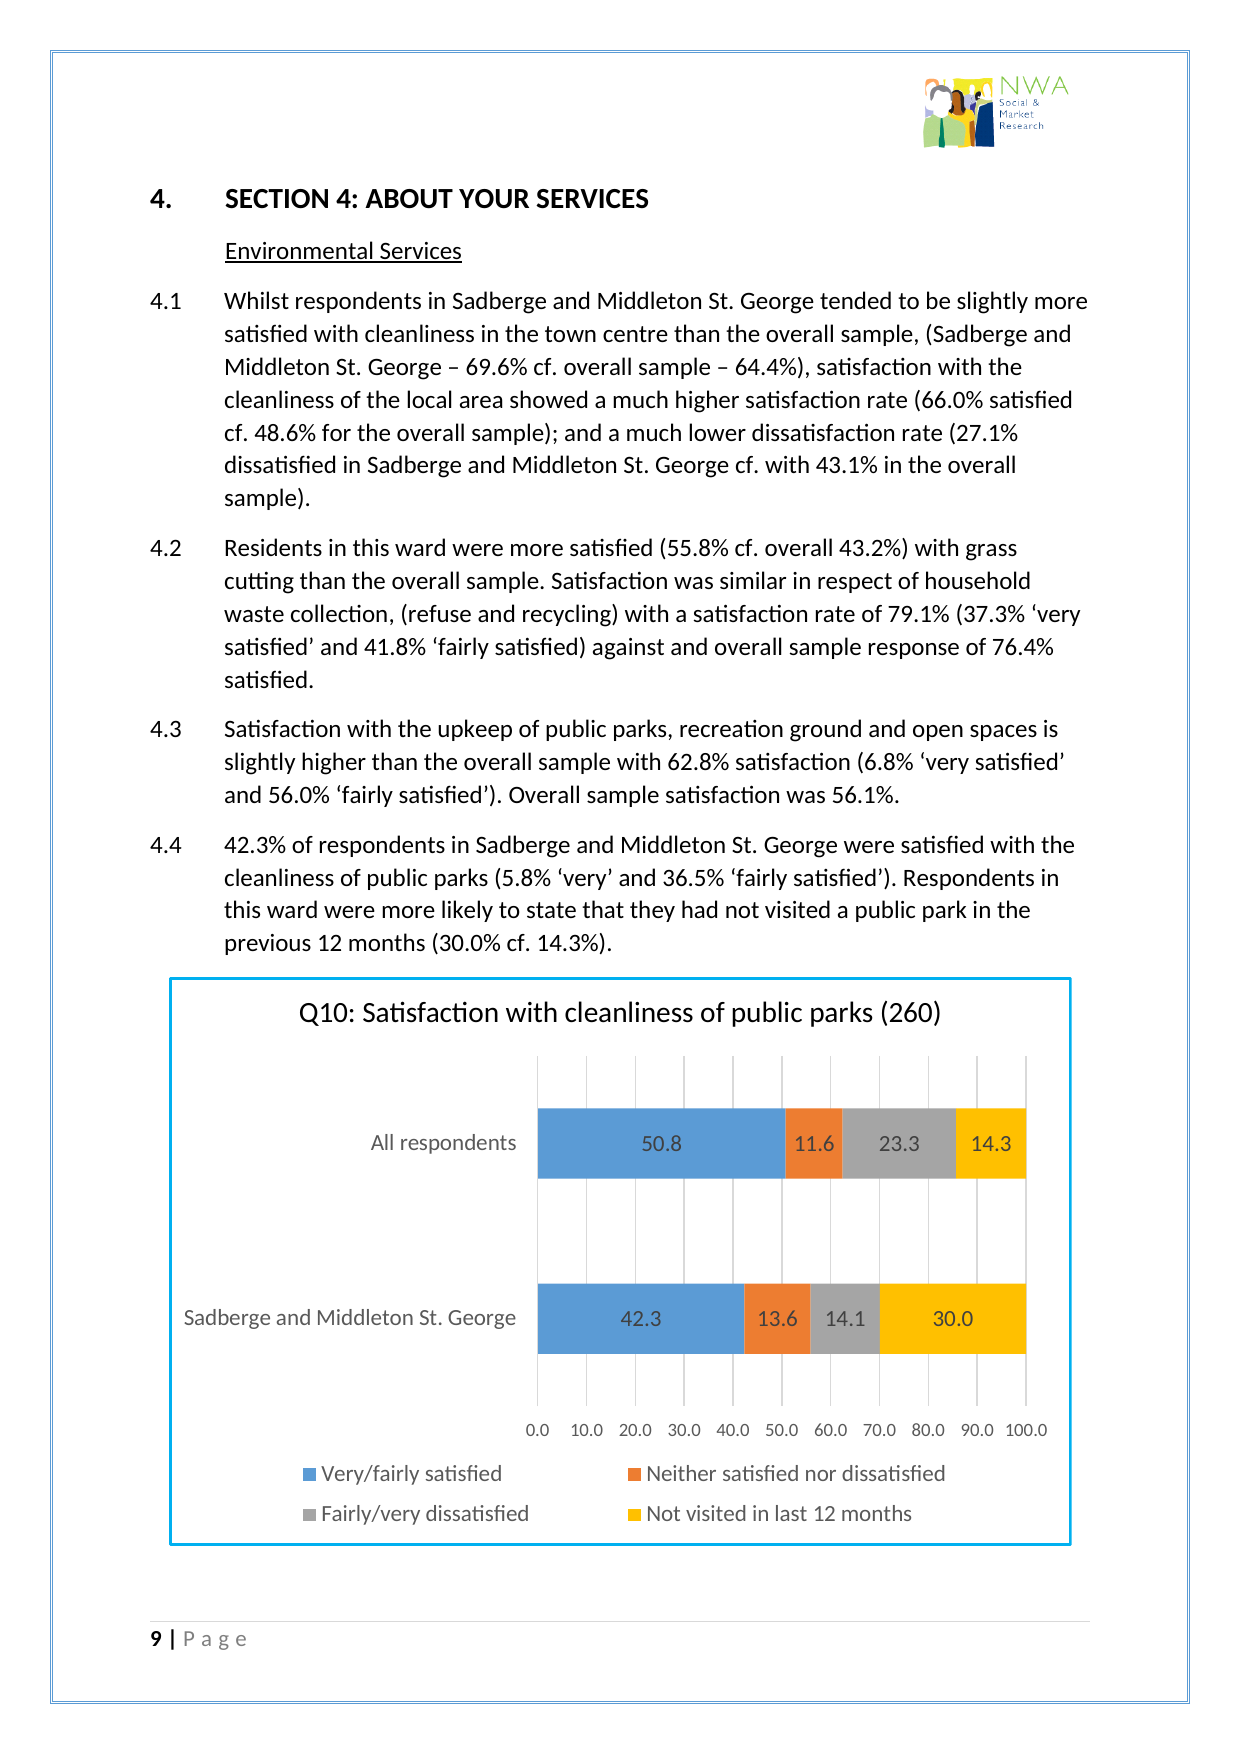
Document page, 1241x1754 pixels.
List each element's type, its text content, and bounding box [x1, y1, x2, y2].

text 4.1 Whilst respondents in Sadberge and Middleton St. George tended to be slightly more satisfied with cleanliness in the town centre than the overall sample, (Sadberge and Middleton St. George – 69.6% cf. overall sample – 64.4%), satisfaction with the cleanliness of the local area showed a much higher satisfaction rate (66.0% satisfied cf. 48.6% for the overall sample); and a much lower dissatisfaction rate (27.1% dissatisfied in Sadberge and Middleton St. George cf. with 43.1% in the overall sample). [150, 285, 1090, 513]
text 4.2 Residents in this ward were more satisfied (55.8% cf. overall 43.2%) with grass cutting than the overall sample. Satisfaction was similar in respect of household waste collection, (refuse and recycling) with a satisfaction rate of 79.1% (37.3% ‘very satisfied’ and 41.8% ‘fairly satisfied) against and overall sample response of 76.4% satisfied. [150, 532, 1090, 694]
text 4. SECTION 4: ABOUT YOUR SERVICES [150, 180, 1090, 216]
text 4.3 Satisfaction with the upkeep of public parks, recreation ground and open spaces is slightly higher than the overall sample with 62.8% satisfaction (6.8% ‘very satisfied’ and 56.0% ‘fairly satisfied’). Overall sample satisfaction was 56.1%. [150, 713, 1090, 810]
text 4.4 42.3% of respondents in Sadberge and Middleton St. George were satisfied with the cleanliness of public parks (5.8% ‘very’ and 36.5% ‘fairly satisfied’). Respondents in this ward were more likely to state that they had not visited a public park in the previous 12 months (30.0% cf. 14.3%). [150, 829, 1090, 958]
picture [920, 73, 1091, 152]
text Environmental Services [150, 235, 1090, 266]
